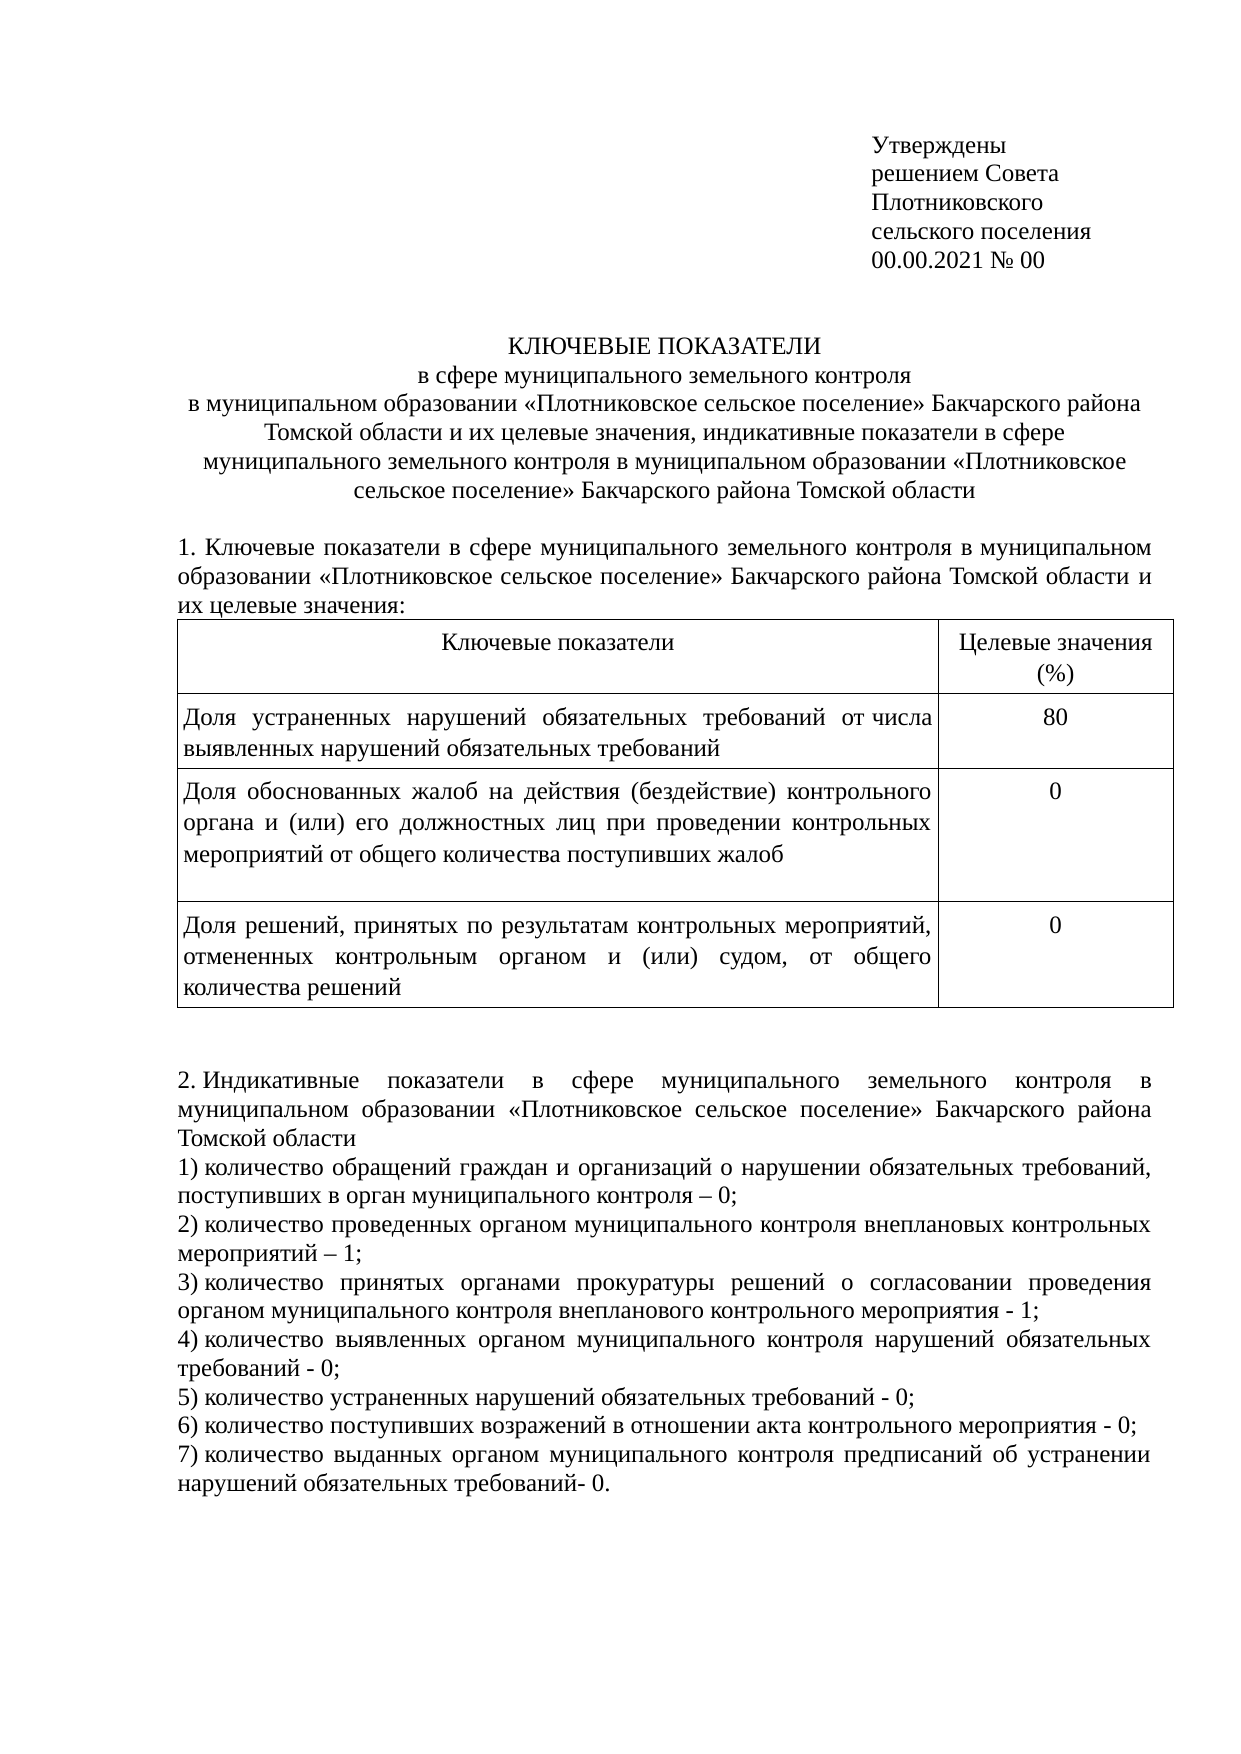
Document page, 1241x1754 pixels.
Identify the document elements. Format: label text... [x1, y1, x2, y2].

text Утверждены [871, 130, 1152, 158]
text 2) количество проведенных органом муниципального контроля внеплановых контрольных мероприятий – 1; [177, 1209, 1152, 1267]
text 1. Ключевые показатели в сфере муниципального земельного контроля в муниципальном образовании «Плотниковское сельское поселение» Бакчарского района Томской области и их целевые значения: [177, 532, 1152, 618]
text 3) количество принятых органами прокуратуры решений о согласовании проведения органом муниципального контроля внепланового контрольного мероприятия - 1; [177, 1267, 1152, 1324]
text 7) количество выданных органом муниципального контроля предписаний об устранении нарушений обязательных требований- 0. [177, 1439, 1152, 1497]
table_cell Доля обоснованных жалоб на действия (бездействие) контрольного органа и (или) его должностных лиц при проведении контрольных мероприятий от общего количества поступивших жалоб [178, 769, 938, 901]
table_header Целевые значения (%) [939, 620, 1173, 693]
table_cell 0 [939, 902, 1173, 1007]
table_cell Доля решений, принятых по результатам контрольных мероприятий, отмененных контрольным органом и (или) судом, от общего количества решений [178, 902, 938, 1007]
table_cell Доля устраненных нарушений обязательных требований от числа выявленных нарушений обязательных требований [178, 694, 938, 767]
text 00.00.2021 № 00 [871, 245, 1152, 273]
text в муниципальном образовании «Плотниковское сельское поселение» Бакчарского района Томской области и их целевые значения, индикативные показатели в сфере муниципального земельного контроля в муниципальном образовании «Плотниковское сельское поселение» Бакчарского района Томской области [177, 388, 1152, 503]
text 5) количество устраненных нарушений обязательных требований - 0; [177, 1382, 1152, 1410]
text 1) количество обращений граждан и организаций о нарушении обязательных требований, поступивших в орган муниципального контроля – 0; [177, 1152, 1152, 1209]
text 4) количество выявленных органом муниципального контроля нарушений обязательных требований - 0; [177, 1324, 1152, 1382]
table_cell 80 [939, 694, 1173, 767]
text 6) количество поступивших возражений в отношении акта контрольного мероприятия - 0; [177, 1410, 1152, 1439]
table_cell 0 [939, 769, 1173, 901]
text КЛЮЧЕВЫЕ ПОКАЗАТЕЛИ [177, 331, 1152, 360]
text 2. Индикативные показатели в сфере муниципального земельного контроля в муниципальном образовании «Плотниковское сельское поселение» Бакчарского района Томской области [177, 1065, 1152, 1152]
text в сфере муниципального земельного контроля [177, 360, 1152, 388]
table_header Ключевые показатели [178, 620, 938, 693]
text решением Совета Плотниковского сельского поселения [871, 158, 1152, 245]
